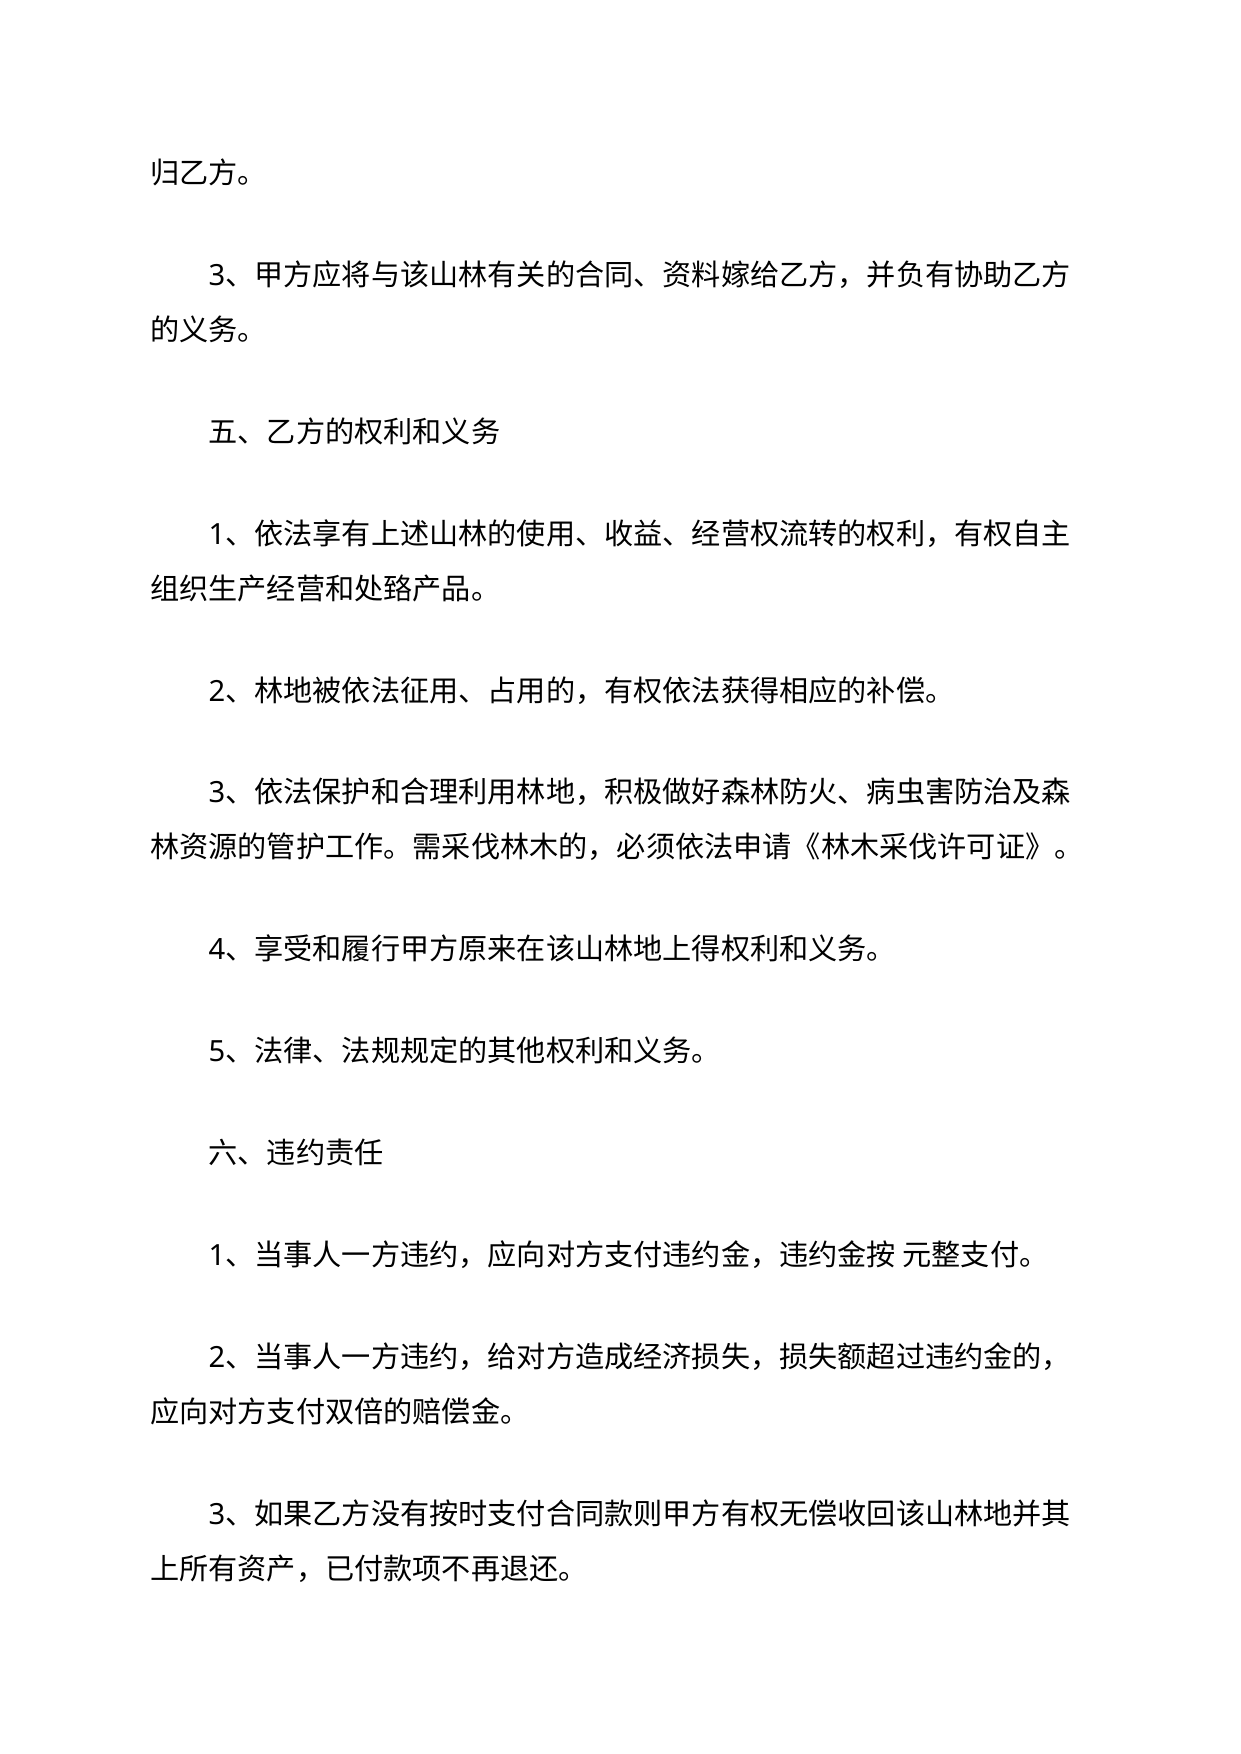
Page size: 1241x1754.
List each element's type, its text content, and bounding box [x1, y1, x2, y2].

text 2、当事人一方违约，给对方造成经济损失，损失额超过违约金的，应向对方支付双倍的赔偿金。 [150, 1333, 1090, 1431]
text 3、依法保护和合理利用林地，积极做好森林防火、病虫害防治及森林资源的管护工作。需采伐林木的，必须依法申请《林木采伐许可证》。 [150, 769, 1090, 866]
text 1、依法享有上述山林的使用、收益、经营权流转的权利，有权自主组织生产经营和处臵产品。 [150, 510, 1090, 608]
text 5、法律、法规规定的其他权利和义务。 [150, 1028, 1090, 1070]
text 1、当事人一方违约，应向对方支付违约金，违约金按 元整支付。 [150, 1232, 1090, 1274]
text 五、乙方的权利和义务 [150, 408, 1090, 451]
text 4、享受和履行甲方原来在该山林地上得权利和义务。 [150, 926, 1090, 968]
text 2、林地被依法征用、占用的，有权依法获得相应的补偿。 [150, 667, 1090, 709]
text 3、如果乙方没有按时支付合同款则甲方有权无偿收回该山林地并其上所有资产，已付款项不再退还。 [150, 1490, 1090, 1588]
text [150, 150, 1090, 192]
text 3、甲方应将与该山林有关的合同、资料嫁给乙方，并负有协助乙方的义务。 [150, 252, 1090, 349]
text 六、违约责任 [150, 1130, 1090, 1172]
